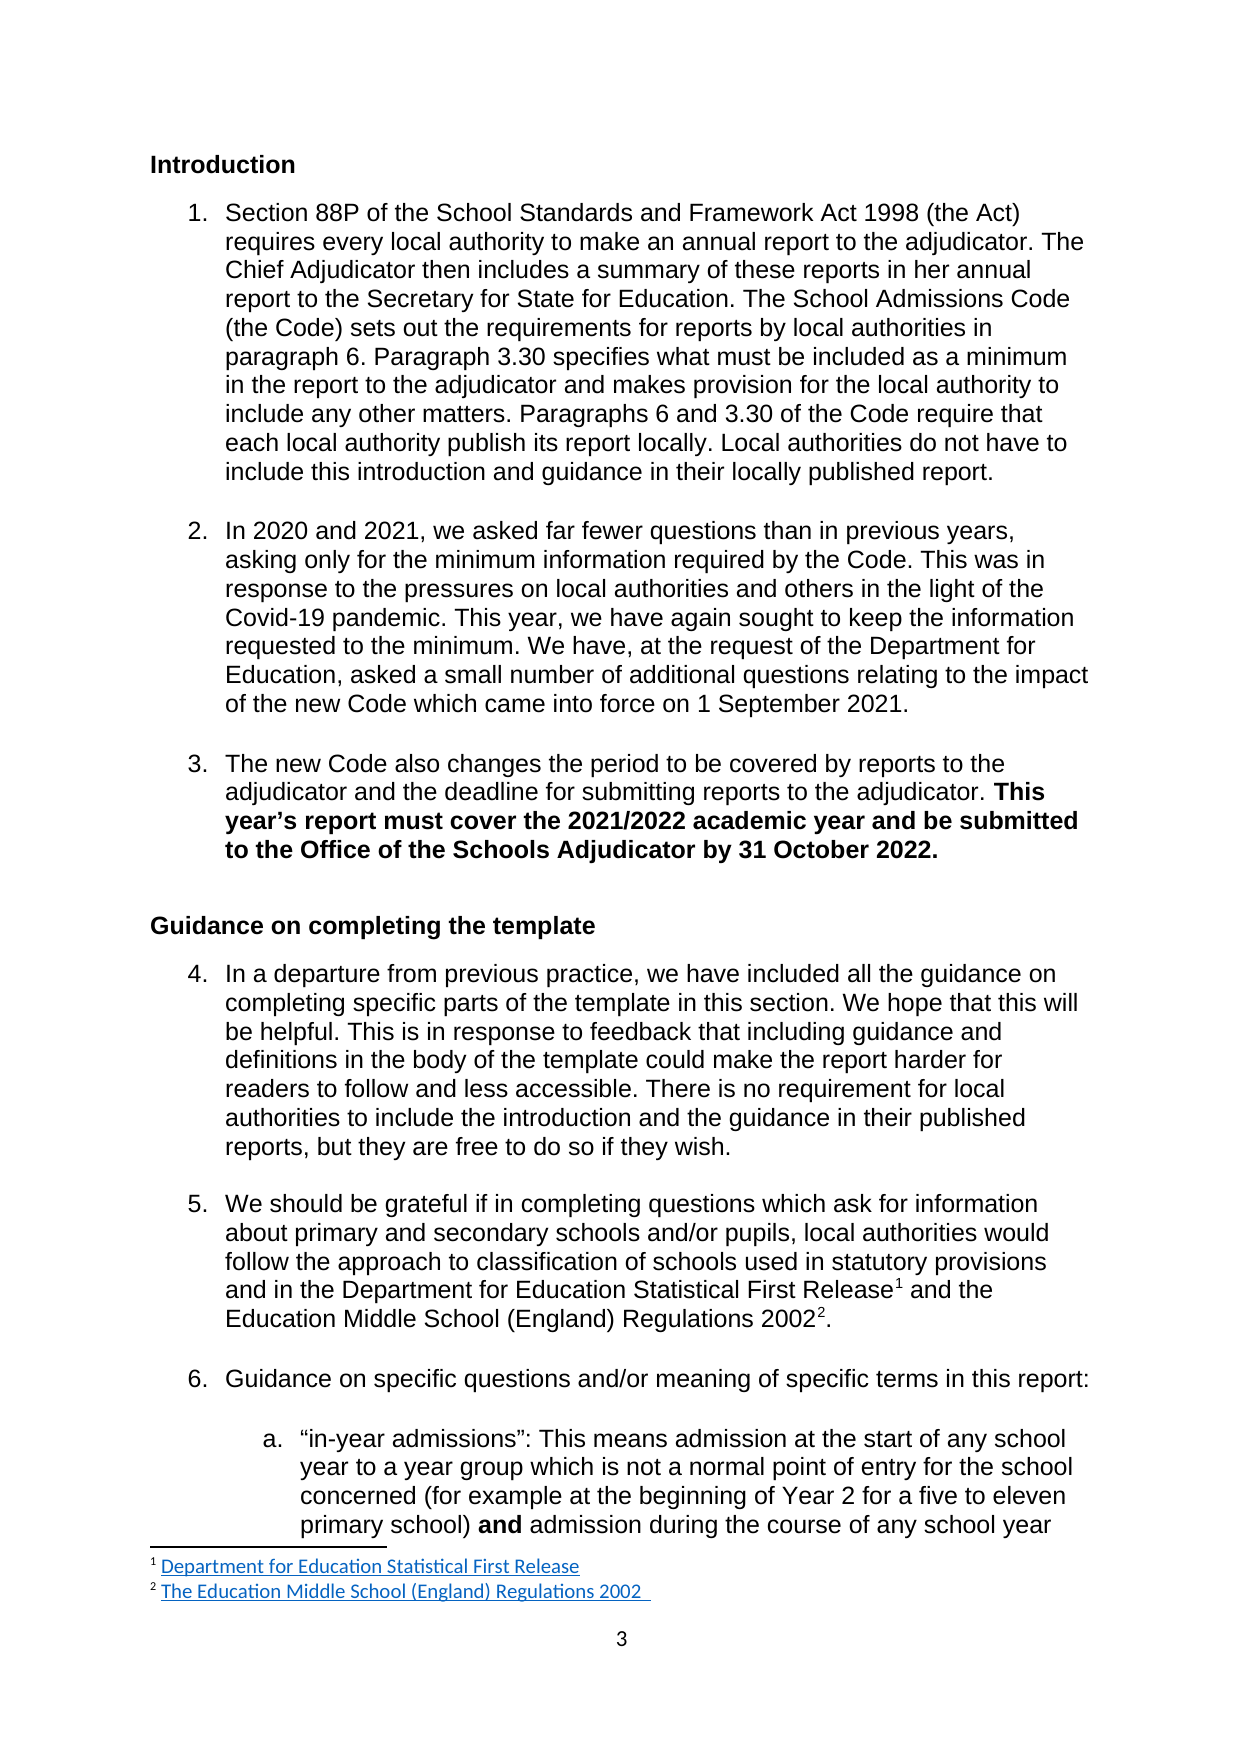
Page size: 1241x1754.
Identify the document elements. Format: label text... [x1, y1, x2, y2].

list We should be grateful if in completing questions which ask for information about primary and secondary schools and/or pupils, local authorities would follow the approach to classification of schools used in statutory provisions and in the Department for Education Statistical First Release and the Education Middle School (England) Regulations 2002. [187, 1189, 1093, 1333]
text Guidance on completing the template [150, 911, 1093, 940]
text Introduction [150, 150, 1093, 179]
list Section 88P of the School Standards and Framework Act 1998 (the Act) requires every local authority to make an annual report to the adjudicator. The Chief Adjudicator then includes a summary of these reports in her annual report to the Secretary for State for Education. The School Admissions Code (the Code) sets out the requirements for reports by local authorities in paragraph 6. Paragraph 3.30 specifies what must be included as a minimum in the report to the adjudicator and makes provision for the local authority to include any other matters. Paragraphs 6 and 3.30 of the Code require that each local authority publish its report locally. Local authorities do not have to include this introduction and guidance in their locally published report. [187, 198, 1093, 485]
list The new Code also changes the period to be covered by reports to the adjudicator and the deadline for submitting reports to the adjudicator. This year’s report must cover the 2021/2022 academic year and be submitted to the Office of the Schools Adjudicator by 31 October 2022. [187, 748, 1093, 863]
list In 2020 and 2021, we asked far fewer questions than in previous years, asking only for the minimum information required by the Code. This was in response to the pressures on local authorities and others in the light of the Covid-19 pandemic. This year, we have again sought to keep the information requested to the minimum. We have, at the request of the Department for Education, asked a small number of additional questions relating to the impact of the new Code which came into force on 1 September 2021. [187, 516, 1093, 717]
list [262, 1423, 1093, 1538]
list Guidance on specific questions and/or meaning of specific terms in this report: [187, 1364, 1093, 1392]
list In a departure from previous practice, we have included all the guidance on completing specific parts of the template in this section. We hope that this will be helpful. This is in response to feedback that including guidance and definitions in the body of the template could make the report harder for readers to follow and less accessible. There is no requirement for local authorities to include the introduction and the guidance in their published reports, but they are free to do so if they wish. [187, 959, 1093, 1160]
